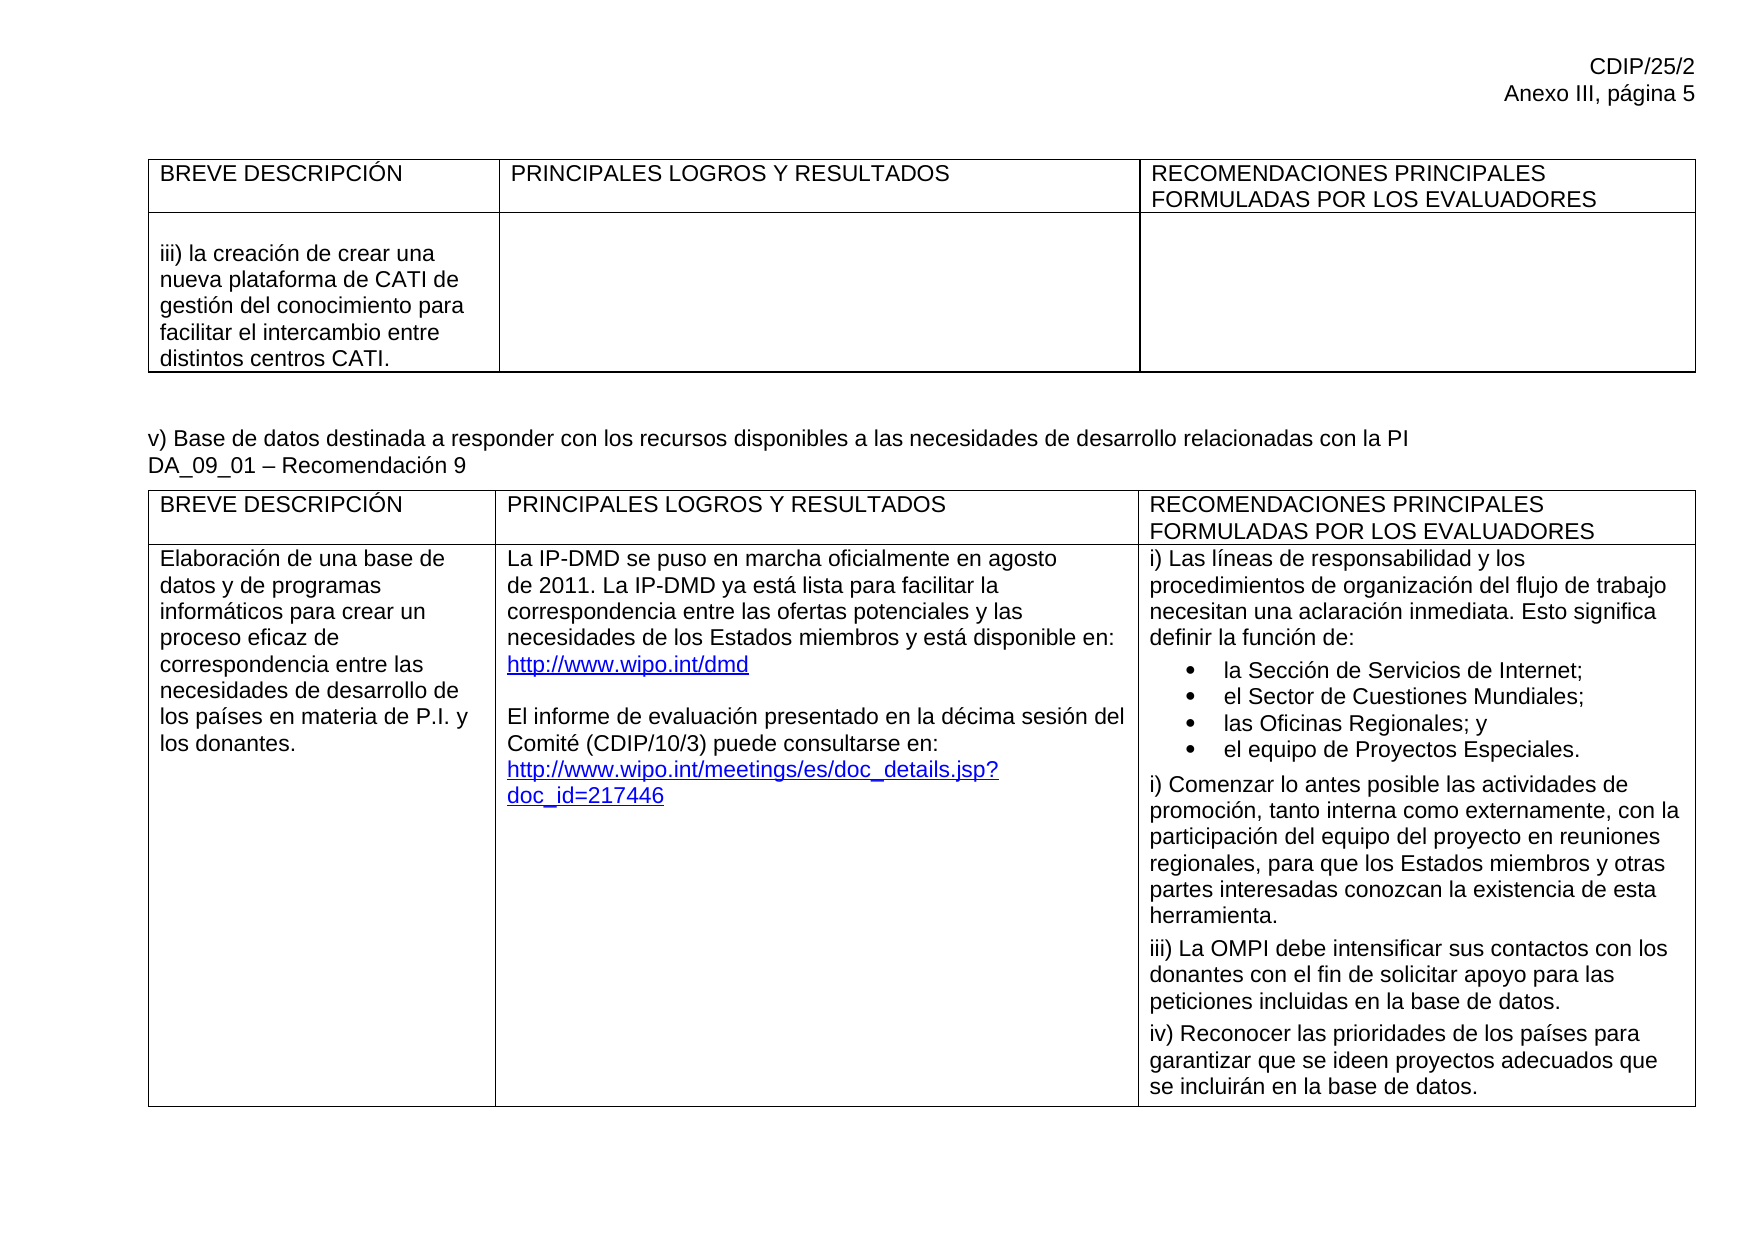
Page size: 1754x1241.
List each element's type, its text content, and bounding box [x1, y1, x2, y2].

text DA_09_01 – Recomendación 9 [148, 452, 1695, 478]
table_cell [496, 545, 1138, 1106]
table_header RECOMENDACIONES PRINCIPALES FORMULADAS POR LOS EVALUADORES [1141, 160, 1695, 212]
table_header PRINCIPALES LOGROS Y RESULTADOS [500, 160, 1139, 212]
table_header BREVE DESCRIPCIÓN [149, 160, 499, 212]
text v) Base de datos destinada a responder con los recursos disponibles a las necesidades de desarrollo relacionadas con la PI [148, 425, 1695, 452]
table_header BREVE DESCRIPCIÓN [149, 491, 495, 544]
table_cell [1139, 545, 1695, 1106]
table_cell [149, 545, 495, 1106]
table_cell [500, 213, 1139, 371]
table_header PRINCIPALES LOGROS Y RESULTADOS [496, 491, 1138, 544]
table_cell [1141, 213, 1695, 371]
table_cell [149, 213, 499, 371]
table_header RECOMENDACIONES PRINCIPALES FORMULADAS POR LOS EVALUADORES [1139, 491, 1695, 544]
